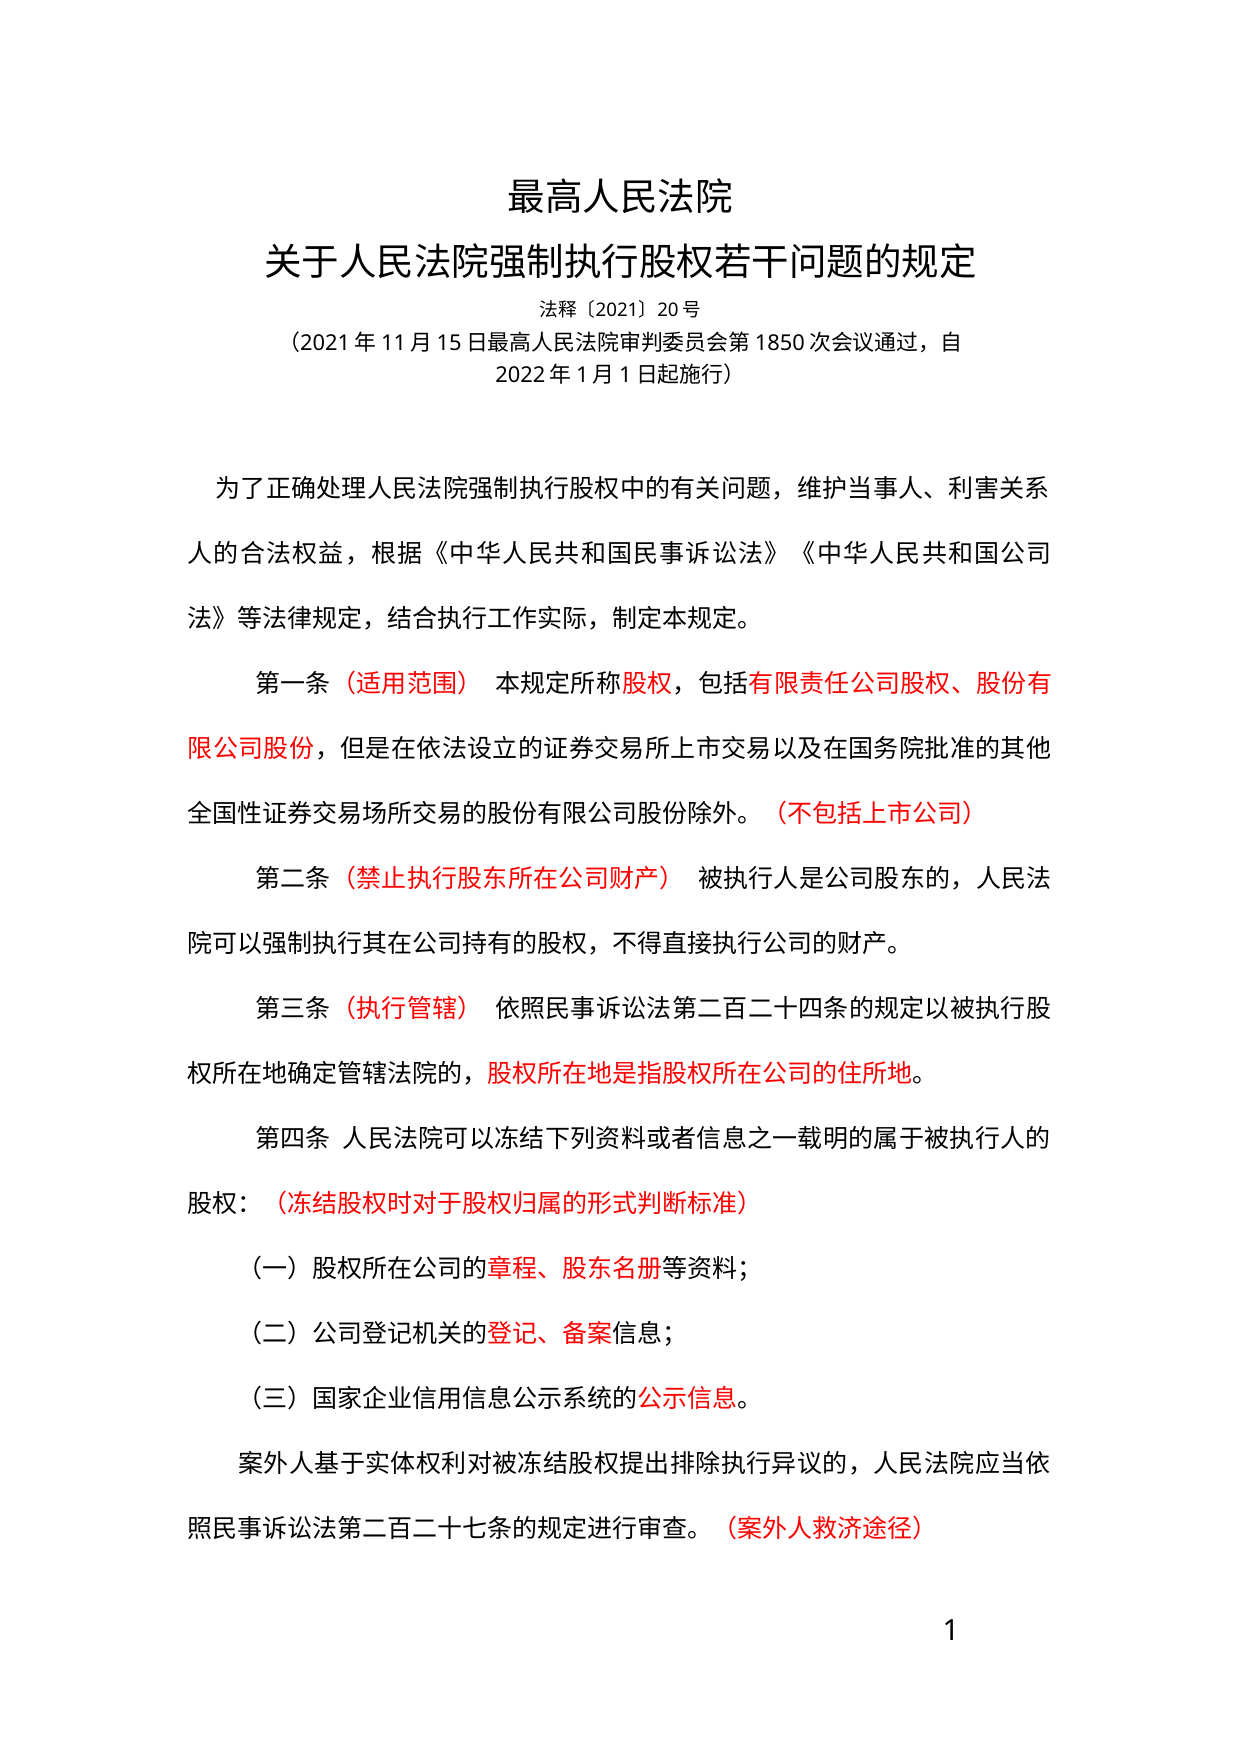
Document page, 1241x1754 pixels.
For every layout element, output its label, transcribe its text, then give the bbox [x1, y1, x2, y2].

text （二）公司登记机关的登记、备案信息； [187, 1299, 1053, 1364]
text 关于人民法院强制执行股权若干问题的规定 [187, 227, 1053, 292]
text 第四条 人民法院可以冻结下列资料或者信息之一载明的属于被执行人的股权：（冻结股权时对于股权归属的形式判断标准） [187, 1104, 1053, 1234]
text （三）国家企业信用信息公示系统的公示信息。 [187, 1364, 1053, 1429]
text （一）股权所在公司的章程、股东名册等资料； [187, 1234, 1053, 1299]
text 法释〔2021〕20号 [187, 292, 1053, 324]
text 为了正确处理人民法院强制执行股权中的有关问题，维护当事人、利害关系人的合法权益，根据《中华人民共和国民事诉讼法》《中华人民共和国公司法》等法律规定，结合执行工作实际，制定本规定。 [187, 454, 1053, 649]
text 最高人民法院 [187, 162, 1053, 227]
text 第二条（禁止执行股东所在公司财产） 被执行人是公司股东的，人民法院可以强制执行其在公司持有的股权，不得直接执行公司的财产。 [187, 844, 1053, 974]
text 第一条（适用范围） 本规定所称股权，包括有限责任公司股权、股份有限公司股份，但是在依法设立的证券交易所上市交易以及在国务院批准的其他全国性证券交易场所交易的股份有限公司股份除外。（不包括上市公司） [187, 649, 1053, 844]
text （2021年11月15日最高人民法院审判委员会第1850次会议通过，自2022年1月1日起施行） [253, 324, 987, 389]
text 第三条（执行管辖） 依照民事诉讼法第二百二十四条的规定以被执行股权所在地确定管辖法院的，股权所在地是指股权所在公司的住所地。 [187, 974, 1053, 1104]
text 案外人基于实体权利对被冻结股权提出排除执行异议的，人民法院应当依照民事诉讼法第二百二十七条的规定进行审查。（案外人救济途径） [187, 1429, 1053, 1559]
